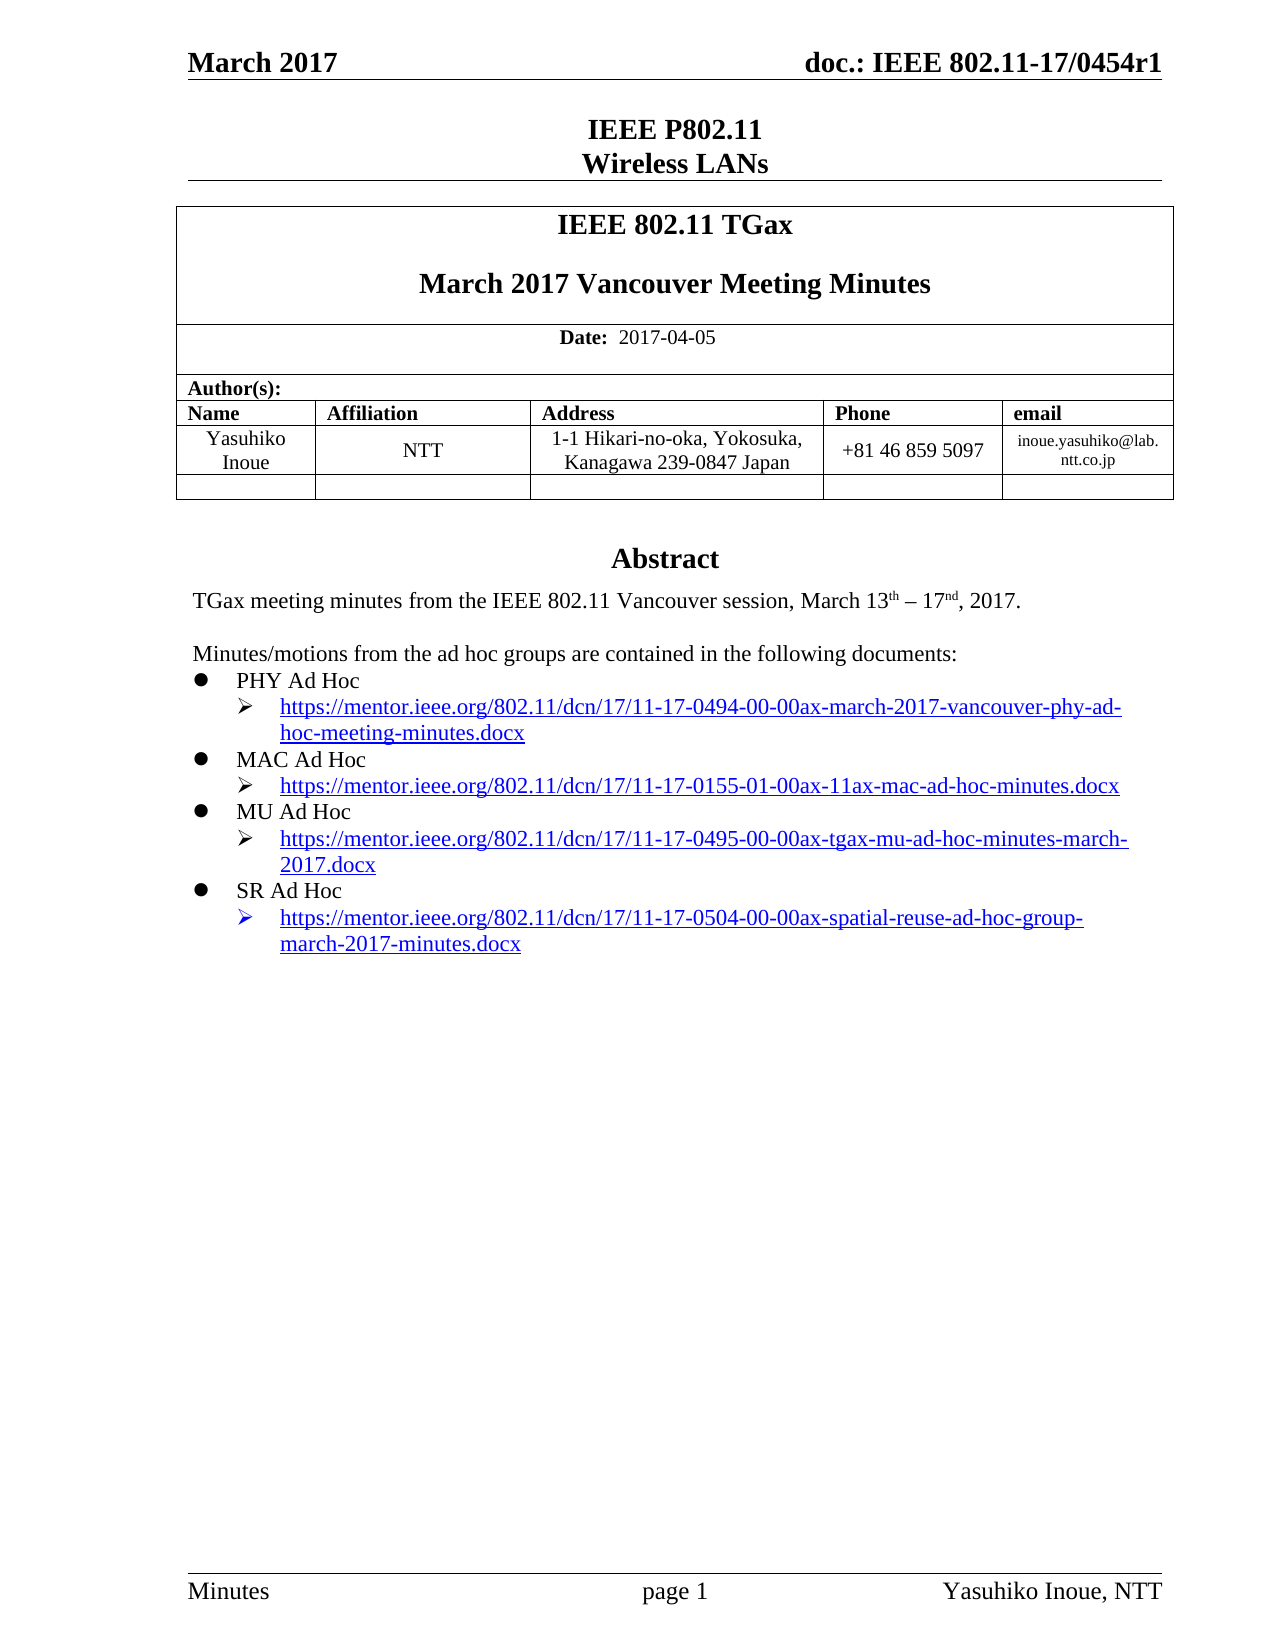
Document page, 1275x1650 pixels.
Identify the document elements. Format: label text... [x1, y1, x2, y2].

table_cell Date: 2017-04-05 [177, 325, 1173, 374]
table_cell [316, 475, 530, 499]
table_cell Address [531, 401, 823, 424]
table_cell [1003, 475, 1173, 499]
table_cell inoue.yasuhiko@lab.ntt.co.jp [1003, 426, 1173, 474]
table_cell [531, 475, 823, 499]
table_cell [824, 475, 1002, 499]
table_cell [177, 475, 315, 499]
table_header IEEE 802.11 TGax March 2017 Vancouver Meeting Minutes [177, 207, 1173, 324]
table_cell +81 46 859 5097 [824, 426, 1002, 474]
table_cell 1-1 Hikari-no-oka, Yokosuka, Kanagawa 239-0847 Japan [531, 426, 823, 474]
text IEEE P802.11 Wireless LANs [187, 112, 1162, 181]
table_cell Author(s): [177, 375, 1173, 399]
table_cell NTT [316, 426, 530, 474]
table_cell Name [177, 401, 315, 424]
table_cell Yasuhiko Inoue [177, 426, 315, 474]
table_cell Phone [824, 401, 1002, 424]
table_cell email [1003, 401, 1173, 424]
table_cell Affiliation [316, 401, 530, 424]
